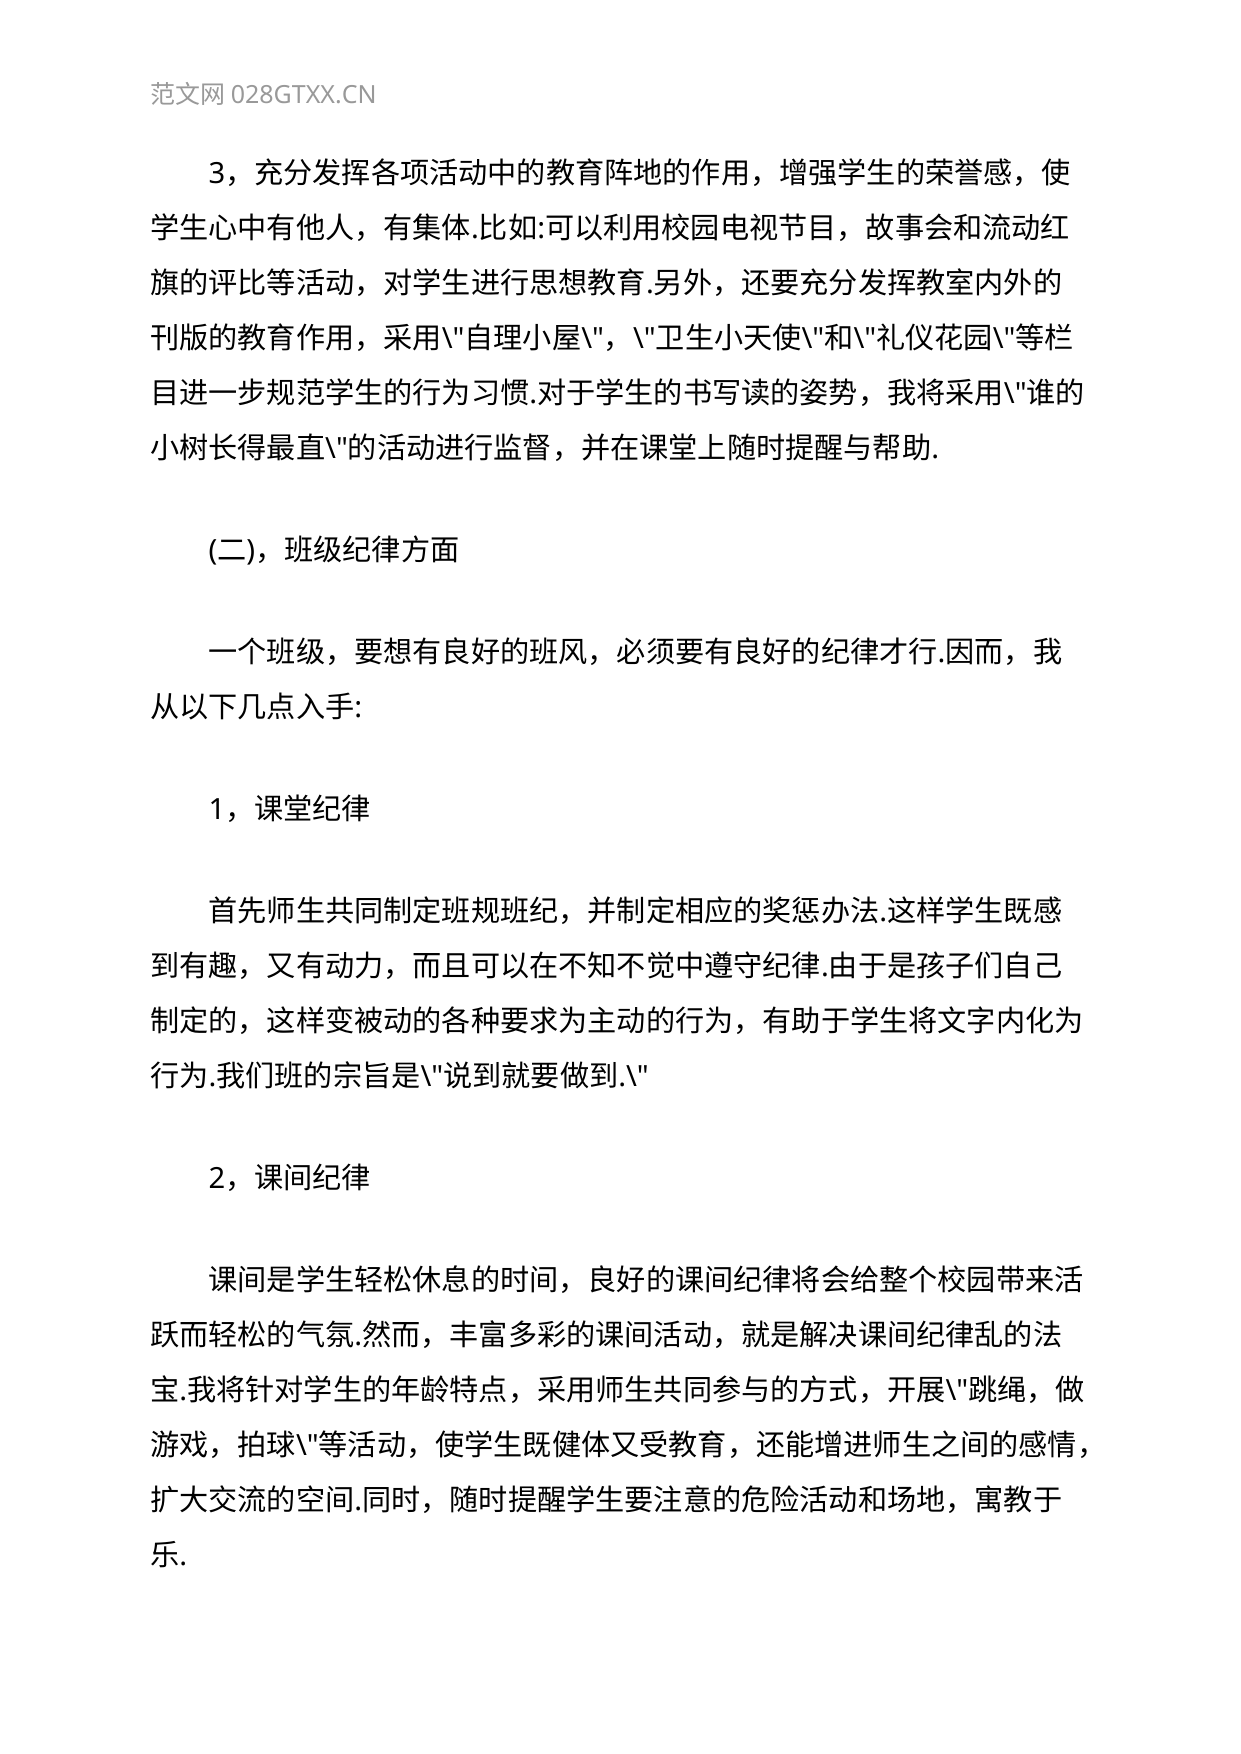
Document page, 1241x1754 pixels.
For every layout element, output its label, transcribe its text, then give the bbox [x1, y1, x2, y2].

text 1，课堂纪律 [150, 786, 1090, 828]
text (二)，班级纪律方面 [150, 527, 1090, 569]
text 首先师生共同制定班规班纪，并制定相应的奖惩办法.这样学生既感到有趣，又有动力，而且可以在不知不觉中遵守纪律.由于是孩子们自己制定的，这样变被动的各种要求为主动的行为，有助于学生将文字内化为行为.我们班的宗旨是\"说到就要做到.\" [150, 888, 1090, 1095]
text 3，充分发挥各项活动中的教育阵地的作用，增强学生的荣誉感，使学生心中有他人，有集体.比如:可以利用校园电视节目，故事会和流动红旗的评比等活动，对学生进行思想教育.另外，还要充分发挥教室内外的刊版的教育作用，采用\"自理小屋\"，\"卫生小天使\"和\"礼仪花园\"等栏目进一步规范学生的行为习惯.对于学生的书写读的姿势，我将采用\"谁的小树长得最直\"的活动进行监督，并在课堂上随时提醒与帮助. [150, 150, 1090, 467]
text 2，课间纪律 [150, 1155, 1090, 1197]
text 课间是学生轻松休息的时间，良好的课间纪律将会给整个校园带来活跃而轻松的气氛.然而，丰富多彩的课间活动，就是解决课间纪律乱的法宝.我将针对学生的年龄特点，采用师生共同参与的方式，开展\"跳绳，做游戏，拍球\"等活动，使学生既健体又受教育，还能增进师生之间的感情，扩大交流的空间.同时，随时提醒学生要注意的危险活动和场地，寓教于乐. [150, 1257, 1090, 1574]
text 一个班级，要想有良好的班风，必须要有良好的纪律才行.因而，我从以下几点入手: [150, 629, 1090, 726]
